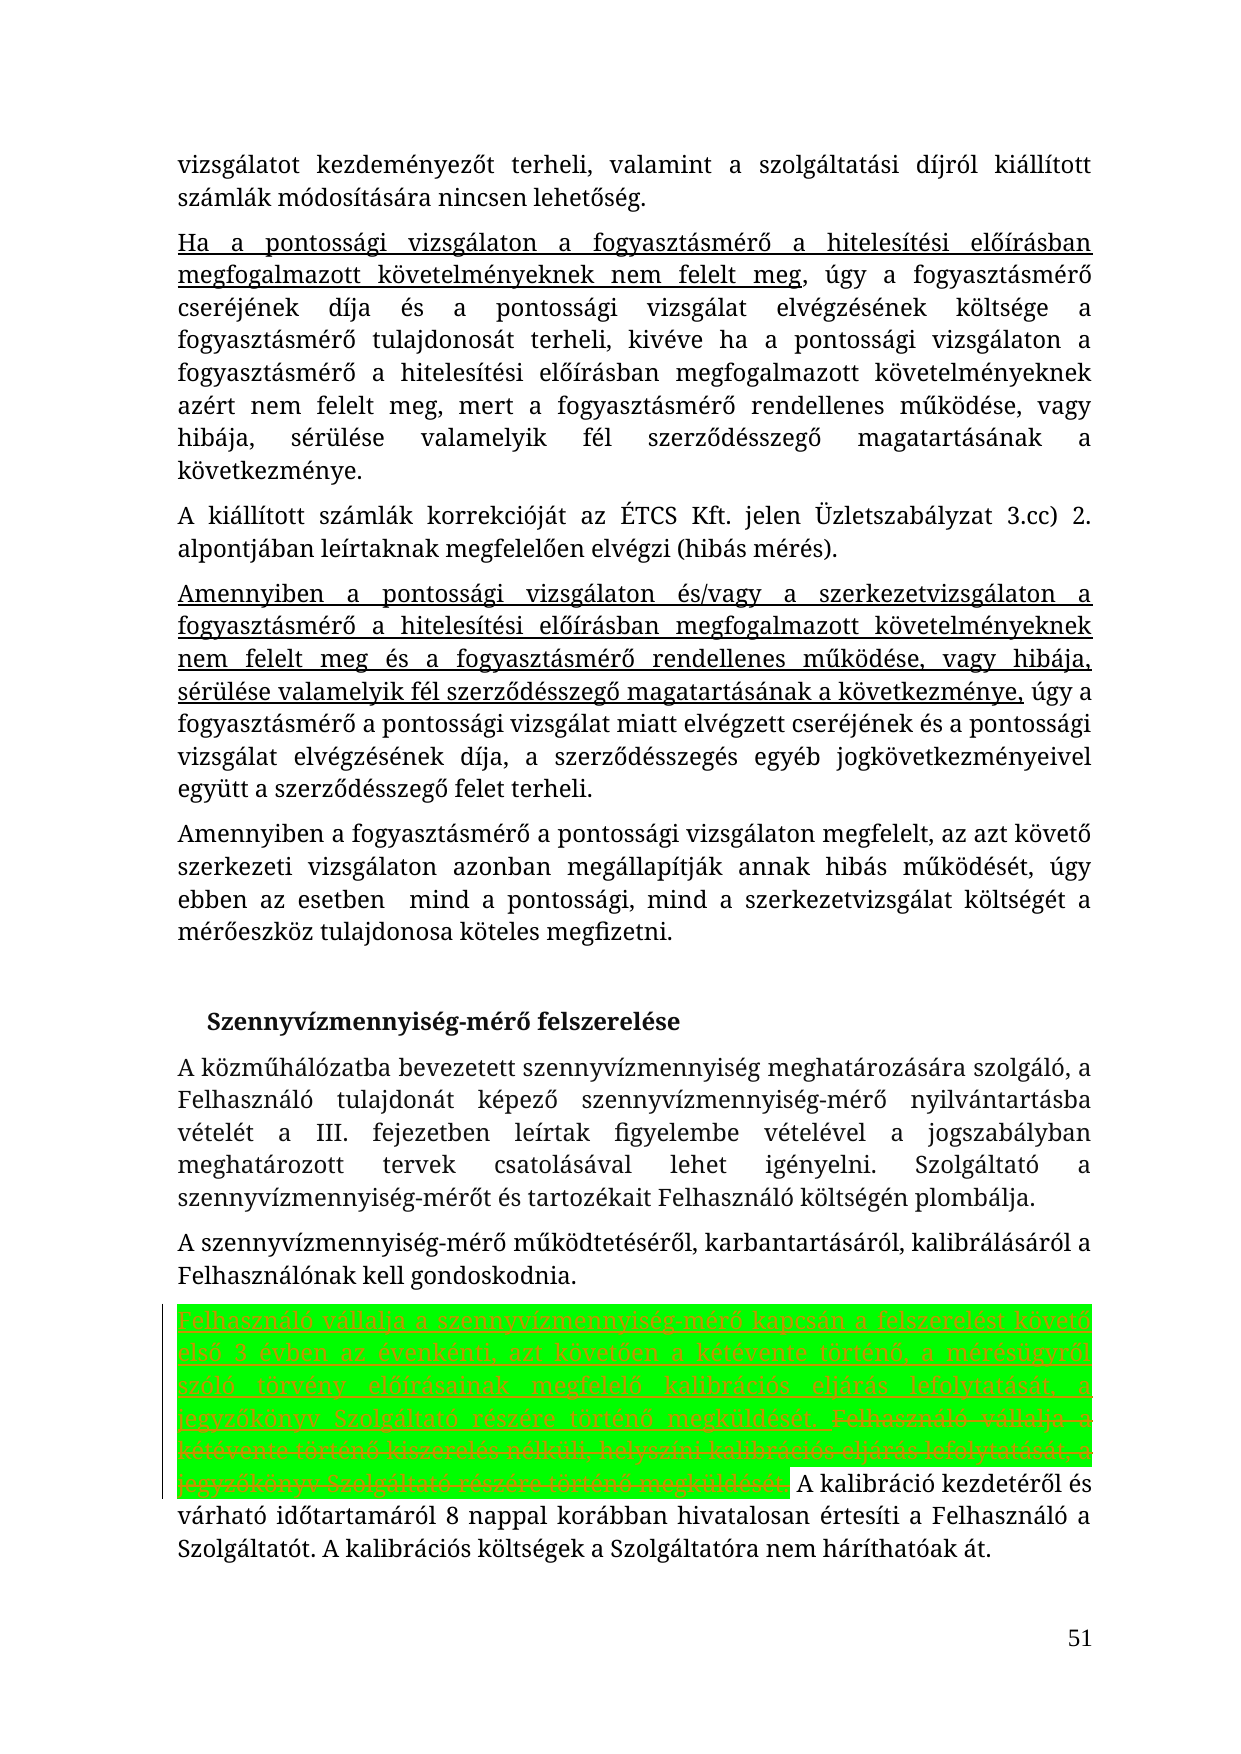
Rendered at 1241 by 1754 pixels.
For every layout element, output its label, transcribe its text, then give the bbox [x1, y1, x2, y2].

text Szennyvízmennyiség-mérő felszerelése [207, 1005, 1092, 1038]
text Ha a pontossági vizsgálaton a fogyasztásmérő a hitelesítési előírásban megfogalmazott követelményeknek nem felelt meg, úgy a fogyasztásmérő cseréjének díja és a pontossági vizsgálat elvégzésének költsége a fogyasztásmérő tulajdonosát terheli, kivéve ha a pontossági vizsgálaton a fogyasztásmérő a hitelesítési előírásban megfogalmazott követelményeknek azért nem felelt meg, mert a fogyasztásmérő rendellenes működése, vagy hibája, sérülése valamelyik fél szerződésszegő magatartásának a következménye. [177, 254, 1092, 486]
text Amennyiben a pontossági vizsgálaton és/vagy a szerkezetvizsgálaton a fogyasztásmérő a hitelesítési előírásban megfogalmazott követelményeknek nem felelt meg és a fogyasztásmérő rendellenes működése, vagy hibája, sérülése valamelyik fél szerződésszegő magatartásának a következménye, úgy a fogyasztásmérő a pontossági vizsgálat miatt elvégzett cseréjének és a pontossági vizsgálat elvégzésének díja, a szerződésszegés egyéb jogkövetkezményeivel együtt a szerződésszegő felet terheli. [177, 605, 1092, 637]
text A szennyvízmennyiség-mérő működtetéséről, karbantartásáról, kalibrálásáról a Felhasználónak kell gondoskodnia. [177, 1226, 1092, 1291]
text Amennyiben a fogyasztásmérő a pontossági vizsgálaton megfelelt, az azt követő szerkezeti vizsgálaton azonban megállapítják annak hibás működését, úgy ebben az esetben mind a pontossági, mind a szerkezetvizsgálat költségét a mérőeszköz tulajdonosa köteles megfizetni. [177, 817, 1092, 948]
text A kalibráció kezdetéről és várható időtartamáról 8 nappal korábban hivatalosan értesíti a Felhasználó a Szolgáltatót. A kalibrációs költségek a Szolgáltatóra nem háríthatóak át. [177, 1467, 1092, 1564]
text A kiállított számlák korrekcióját az ÉTCS Kft. jelen Üzletszabályzat 3.cc) 2. alpontjában leírtaknak megfelelően elvégzi (hibás mérés). [177, 499, 1092, 564]
text Amennyiben a pontossági vizsgálaton és/vagy a szerkezetvizsgálaton a fogyasztásmérő a hitelesítési előírásban megfogalmazott követelményeknek nem felelt meg és a fogyasztásmérő rendellenes működése, vagy hibája, sérülése valamelyik fél szerződésszegő magatartásának a következménye, úgy a fogyasztásmérő a pontossági vizsgálat miatt elvégzett cseréjének és a pontossági vizsgálat elvégzésének díja, a szerződésszegés egyéb jogkövetkezményeivel együtt a szerződésszegő felet terheli. [177, 670, 1092, 805]
text A közműhálózatba bevezetett szennyvízmennyiség meghatározására szolgáló, a Felhasználó tulajdonát képező szennyvízmennyiség-mérő nyilvántartásba vételét a III. fejezetben leírtak figyelembe vételével a jogszabályban meghatározott tervek csatolásával lehet igényelni. Szolgáltató a szennyvízmennyiség-mérőt és tartozékait Felhasználó költségén plombálja. [177, 1050, 1092, 1213]
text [177, 148, 1092, 213]
